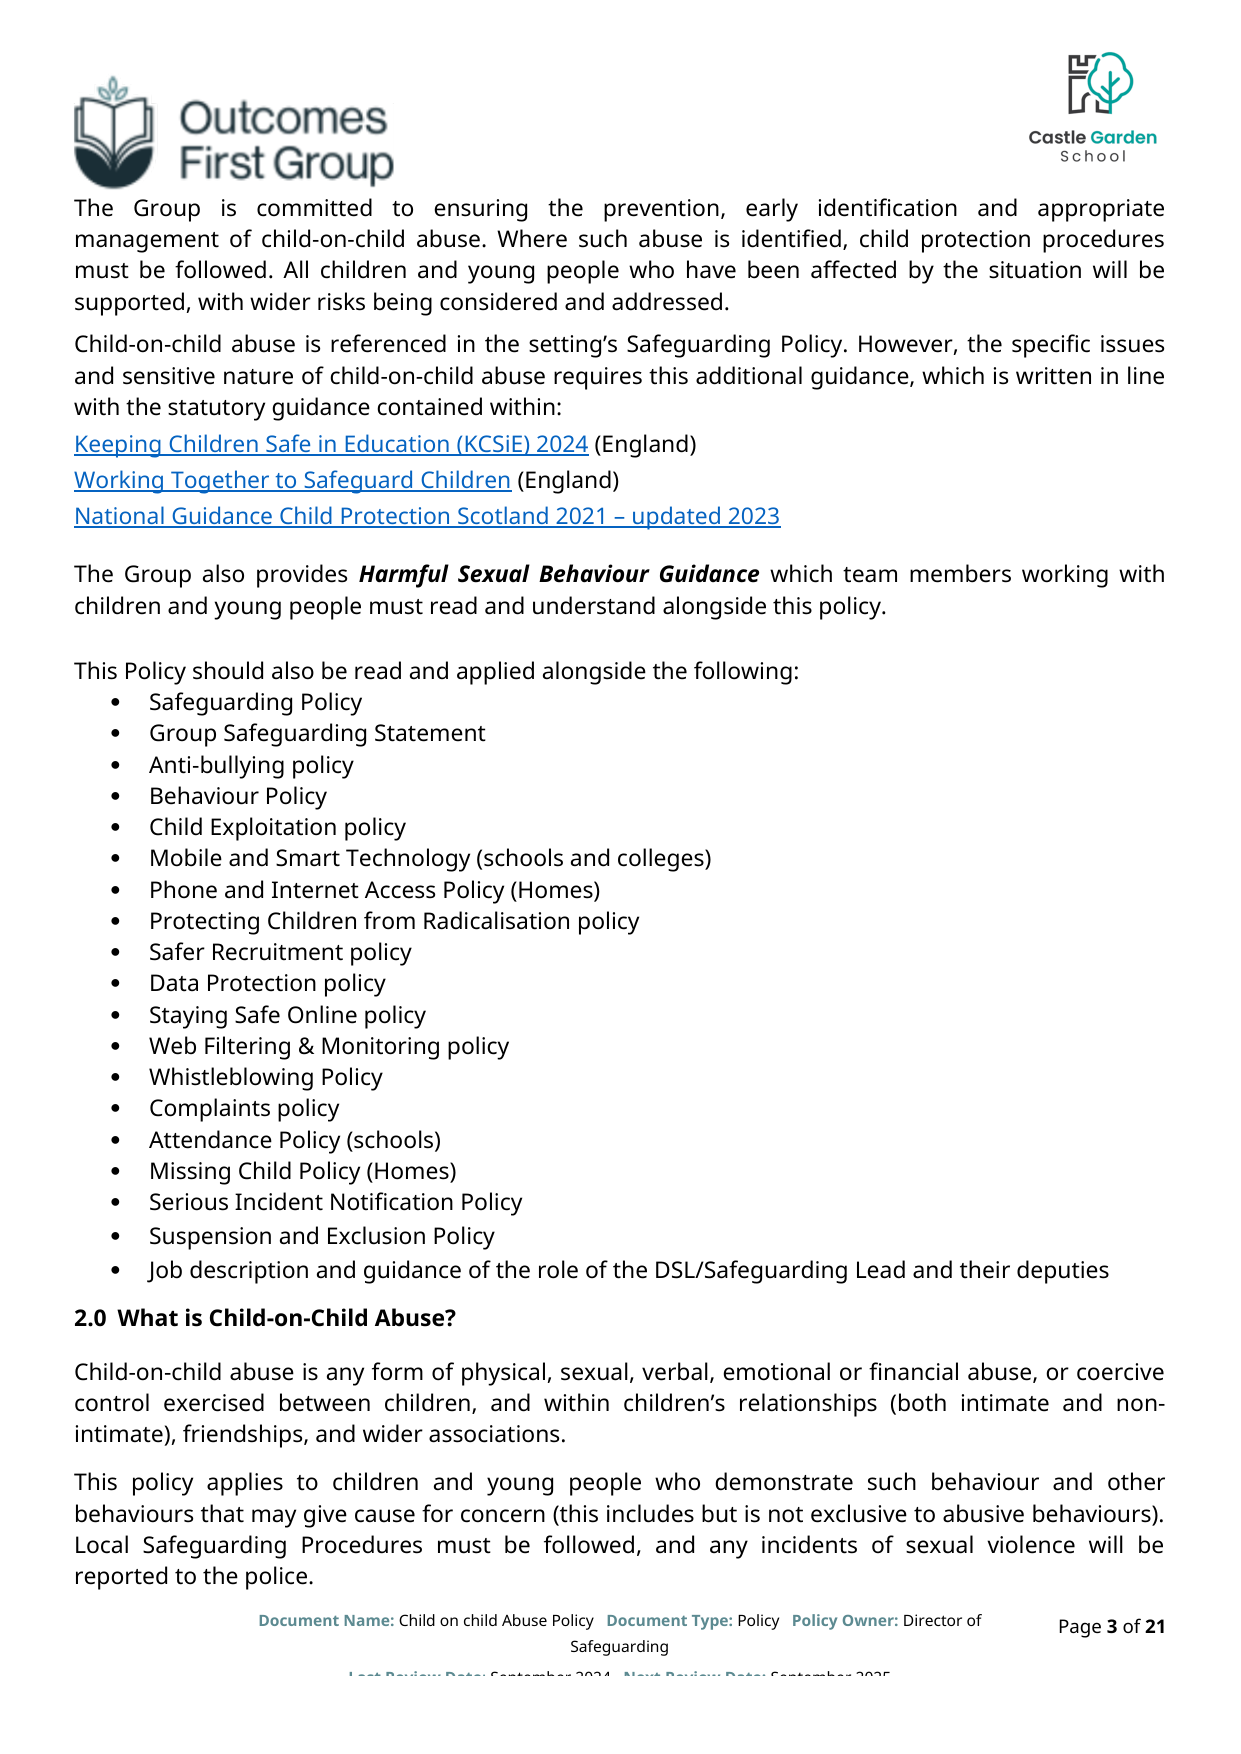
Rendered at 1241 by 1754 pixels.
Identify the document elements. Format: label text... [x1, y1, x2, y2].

list Child Exploitation policy [111, 811, 1166, 842]
list Job description and guidance of the role of the DSL/Safeguarding Lead and their deputies [111, 1254, 1166, 1285]
text The Group also provides Harmful Sexual Behaviour Guidance which team members working with children and young people must read and understand alongside this policy. [74, 558, 1166, 621]
text Child-on-child abuse is any form of physical, sexual, verbal, emotional or financial abuse, or coercive control exercised between children, and within children’s relationships (both intimate and non-intimate), friendships, and wider associations. [74, 1356, 1166, 1450]
list Missing Child Policy (Homes) [111, 1155, 1166, 1186]
list Suspension and Exclusion Policy [111, 1220, 1166, 1251]
list Anti-bullying policy [111, 749, 1166, 780]
subtitle What is Child-on-Child Abuse? [74, 1302, 1166, 1333]
list Behaviour Policy [111, 780, 1166, 811]
picture [73, 73, 394, 191]
list Whistleblowing Policy [111, 1061, 1166, 1092]
text This Policy should also be read and applied alongside the following: [74, 655, 1166, 686]
list Attendance Policy (schools) [111, 1124, 1166, 1155]
list Group Safeguarding Statement [111, 717, 1166, 749]
list Phone and Internet Access Policy (Homes) [111, 874, 1166, 905]
list Safer Recruitment policy [111, 936, 1166, 967]
list Protecting Children from Radicalisation policy [111, 905, 1166, 936]
list Data Protection policy [111, 967, 1166, 999]
text Child-on-child abuse is referenced in the setting’s Safeguarding Policy. However, the specific issues and sensitive nature of child-on-child abuse requires this additional guidance, which is written in line with the statutory guidance contained within: [74, 328, 1166, 422]
list Complaints policy [111, 1092, 1166, 1124]
text This policy applies to children and young people who demonstrate such behaviour and other behaviours that may give cause for concern (this includes but is not exclusive to abusive behaviours). Local Safeguarding Procedures must be followed, and any incidents of sexual violence will be reported to the police. [74, 1466, 1166, 1591]
text Keeping Children Safe in Education (KCSiE) 2024 (England) [74, 428, 1166, 459]
list Safeguarding Policy [111, 686, 1166, 717]
text National Guidance Child Protection Scotland 2021 – updated 2023 [74, 500, 1166, 531]
list Mobile and Smart Technology (schools and colleges) [111, 842, 1166, 874]
list Serious Incident Notification Policy [111, 1186, 1166, 1217]
text Working Together to Safeguard Children (England) [74, 464, 1166, 495]
list Staying Safe Online policy [111, 999, 1166, 1030]
text The Group is committed to ensuring the prevention, early identification and appropriate management of child-on-child abuse. Where such abuse is identified, child protection procedures must be followed. All children and young people who have been affected by the situation will be supported, with wider risks being considered and addressed. [74, 192, 1166, 317]
picture [1016, 34, 1169, 187]
list Web Filtering & Monitoring policy [111, 1030, 1166, 1061]
